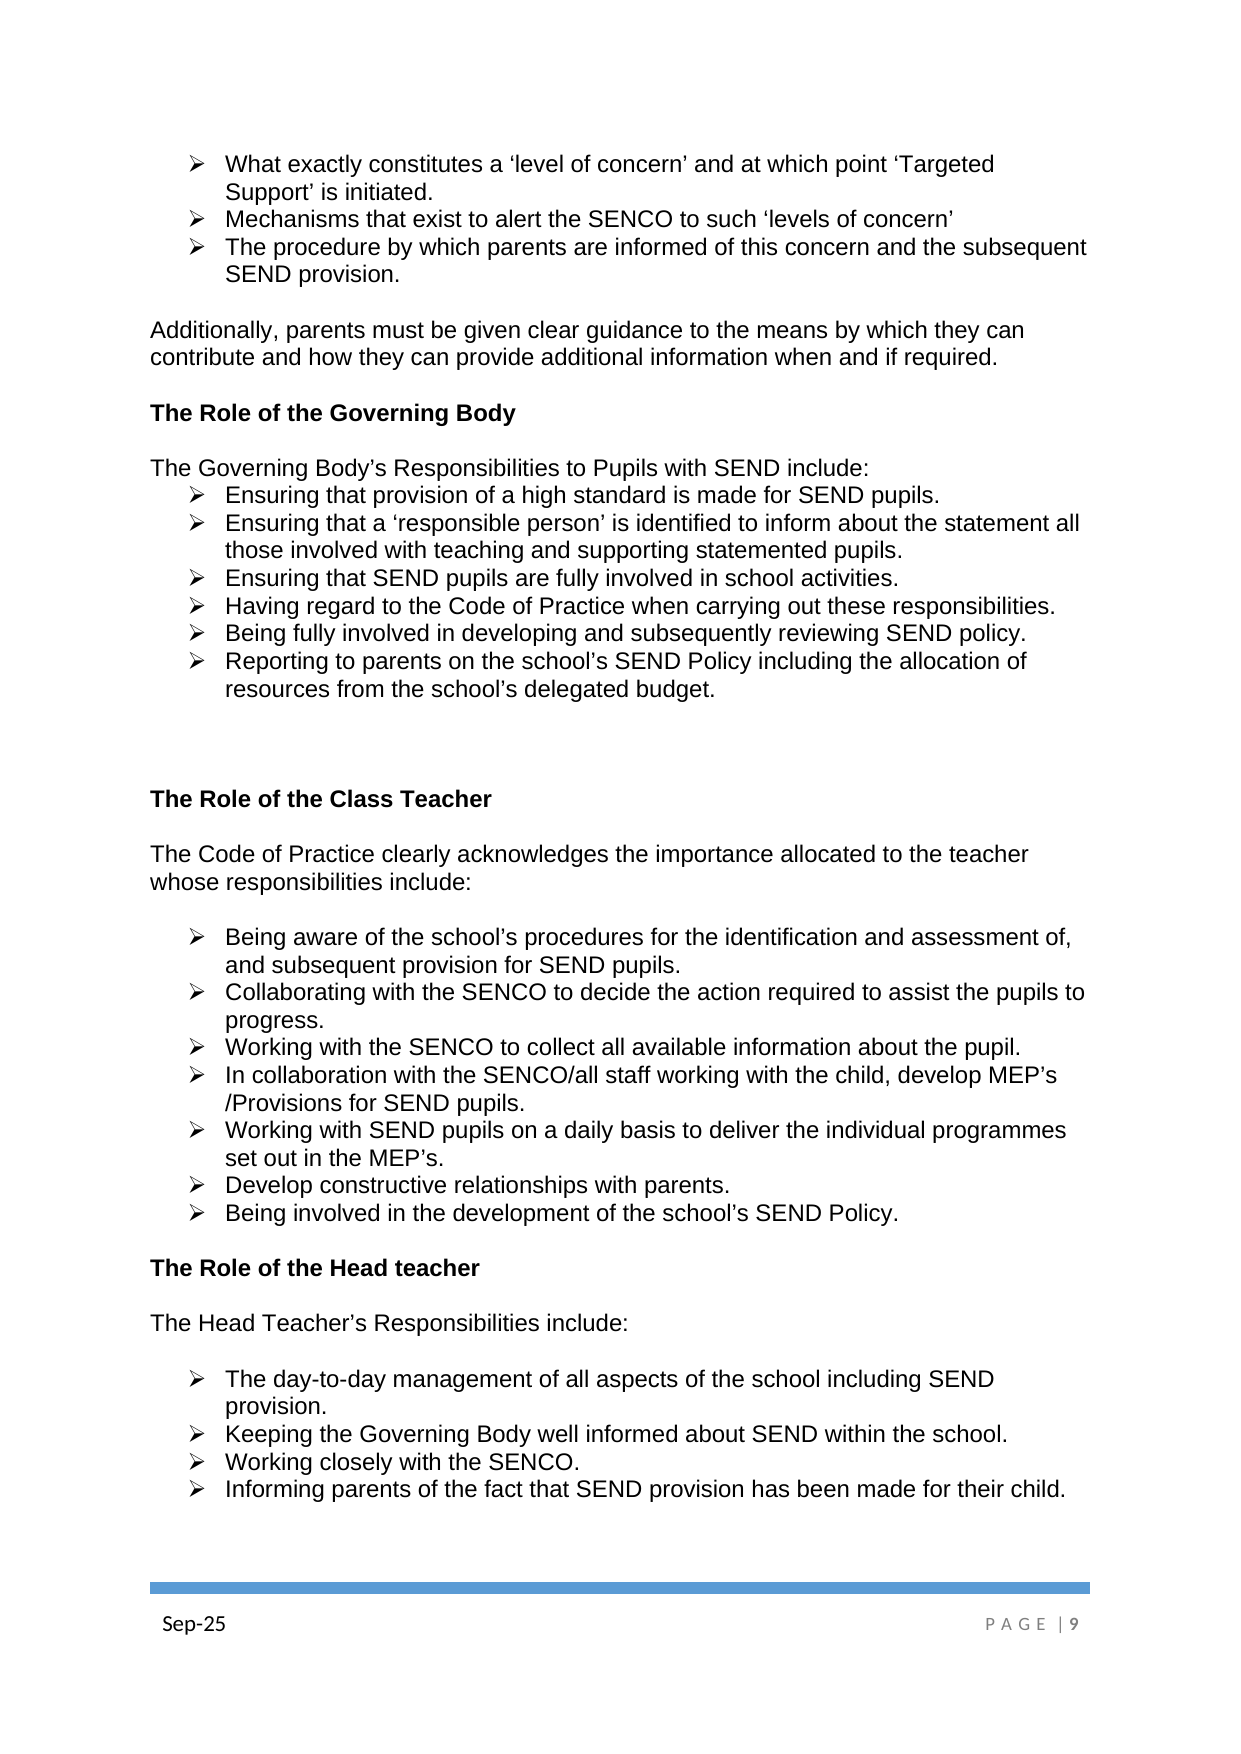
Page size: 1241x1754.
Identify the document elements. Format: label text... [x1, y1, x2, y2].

list Having regard to the Code of Practice when carrying out these responsibilities. [187, 592, 1090, 619]
text The Governing Body’s Responsibilities to Pupils with SEND include: [150, 454, 1090, 481]
list Working with SEND pupils on a daily basis to deliver the individual programmes set out in the MEP’s. [187, 1116, 1090, 1171]
list The procedure by which parents are informed of this concern and the subsequent SEND provision. [187, 233, 1090, 288]
list Collaborating with the SENCO to decide the action required to assist the pupils to progress. [187, 978, 1090, 1033]
text The Role of the Class Teacher [150, 785, 1090, 812]
list Informing parents of the fact that SEND provision has been made for their child. [187, 1475, 1090, 1503]
list Being aware of the school’s procedures for the identification and assessment of, and subsequent provision for SEND pupils. [187, 923, 1090, 978]
text Additionally, parents must be given clear guidance to the means by which they can contribute and how they can provide additional information when and if required. [150, 316, 1090, 371]
list Ensuring that a ‘responsible person’ is identified to inform about the statement all those involved with teaching and supporting statemented pupils. [187, 509, 1090, 564]
list Reporting to parents on the school’s SEND Policy including the allocation of resources from the school’s delegated budget. [187, 647, 1090, 702]
text The Head Teacher’s Responsibilities include: [150, 1309, 1090, 1337]
list Keeping the Governing Body well informed about SEND within the school. [187, 1420, 1090, 1447]
list In collaboration with the SENCO/all staff working with the child, develop MEP’s /Provisions for SEND pupils. [187, 1061, 1090, 1116]
list Being fully involved in developing and subsequently reviewing SEND policy. [187, 619, 1090, 647]
list Ensuring that SEND pupils are fully involved in school activities. [187, 564, 1090, 592]
list What exactly constitutes a ‘level of concern’ and at which point ‘Targeted Support’ is initiated. [187, 150, 1090, 205]
list Working with the SENCO to collect all available information about the pupil. [187, 1033, 1090, 1061]
list Mechanisms that exist to alert the SENCO to such ‘levels of concern’ [187, 205, 1090, 233]
list Working closely with the SENCO. [187, 1447, 1090, 1475]
list Develop constructive relationships with parents. [187, 1171, 1090, 1199]
text The Role of the Head teacher [150, 1254, 1090, 1282]
text The Code of Practice clearly acknowledges the importance allocated to the teacher whose responsibilities include: [150, 840, 1090, 895]
list Ensuring that provision of a high standard is made for SEND pupils. [187, 481, 1090, 509]
text The Role of the Governing Body [150, 398, 1090, 426]
list Being involved in the development of the school’s SEND Policy. [187, 1199, 1090, 1227]
list The day-to-day management of all aspects of the school including SEND provision. [187, 1364, 1090, 1420]
